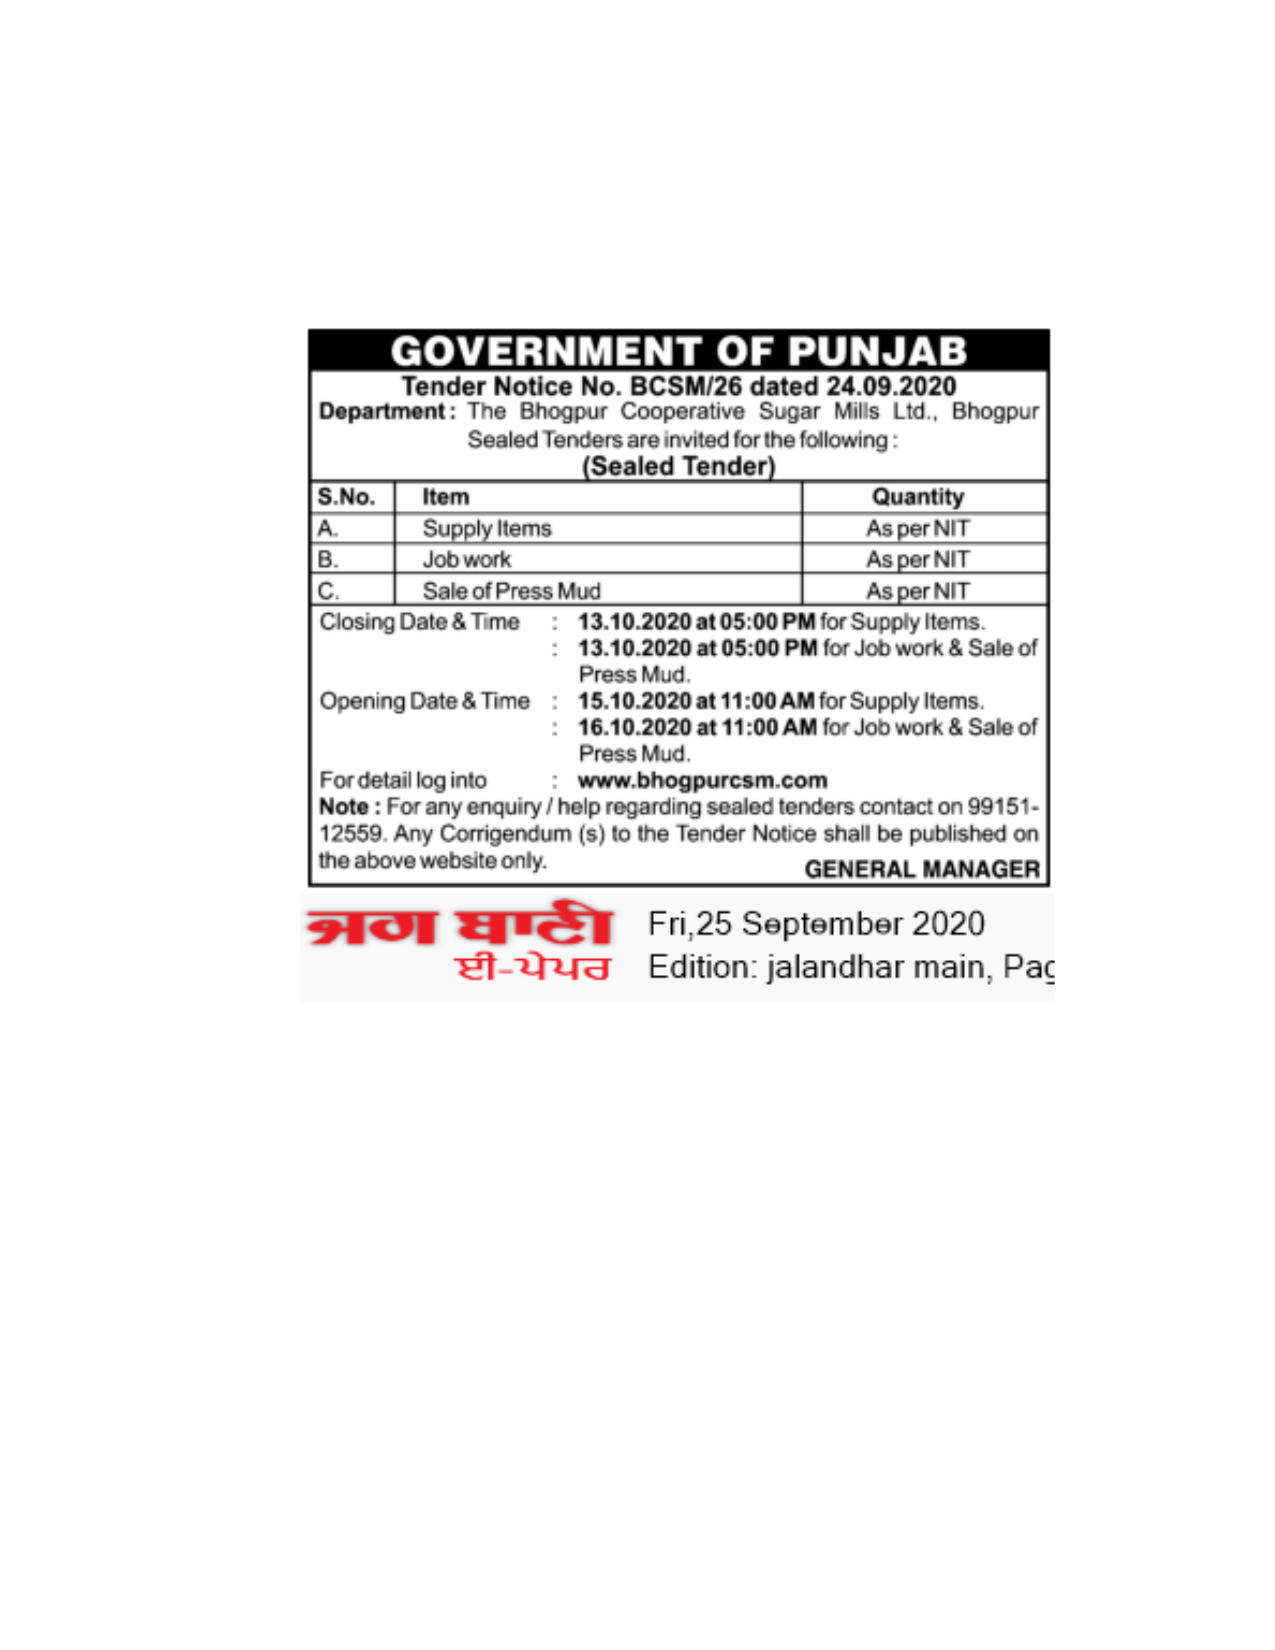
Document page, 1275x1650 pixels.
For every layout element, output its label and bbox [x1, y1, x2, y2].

picture [300, 309, 1055, 1002]
